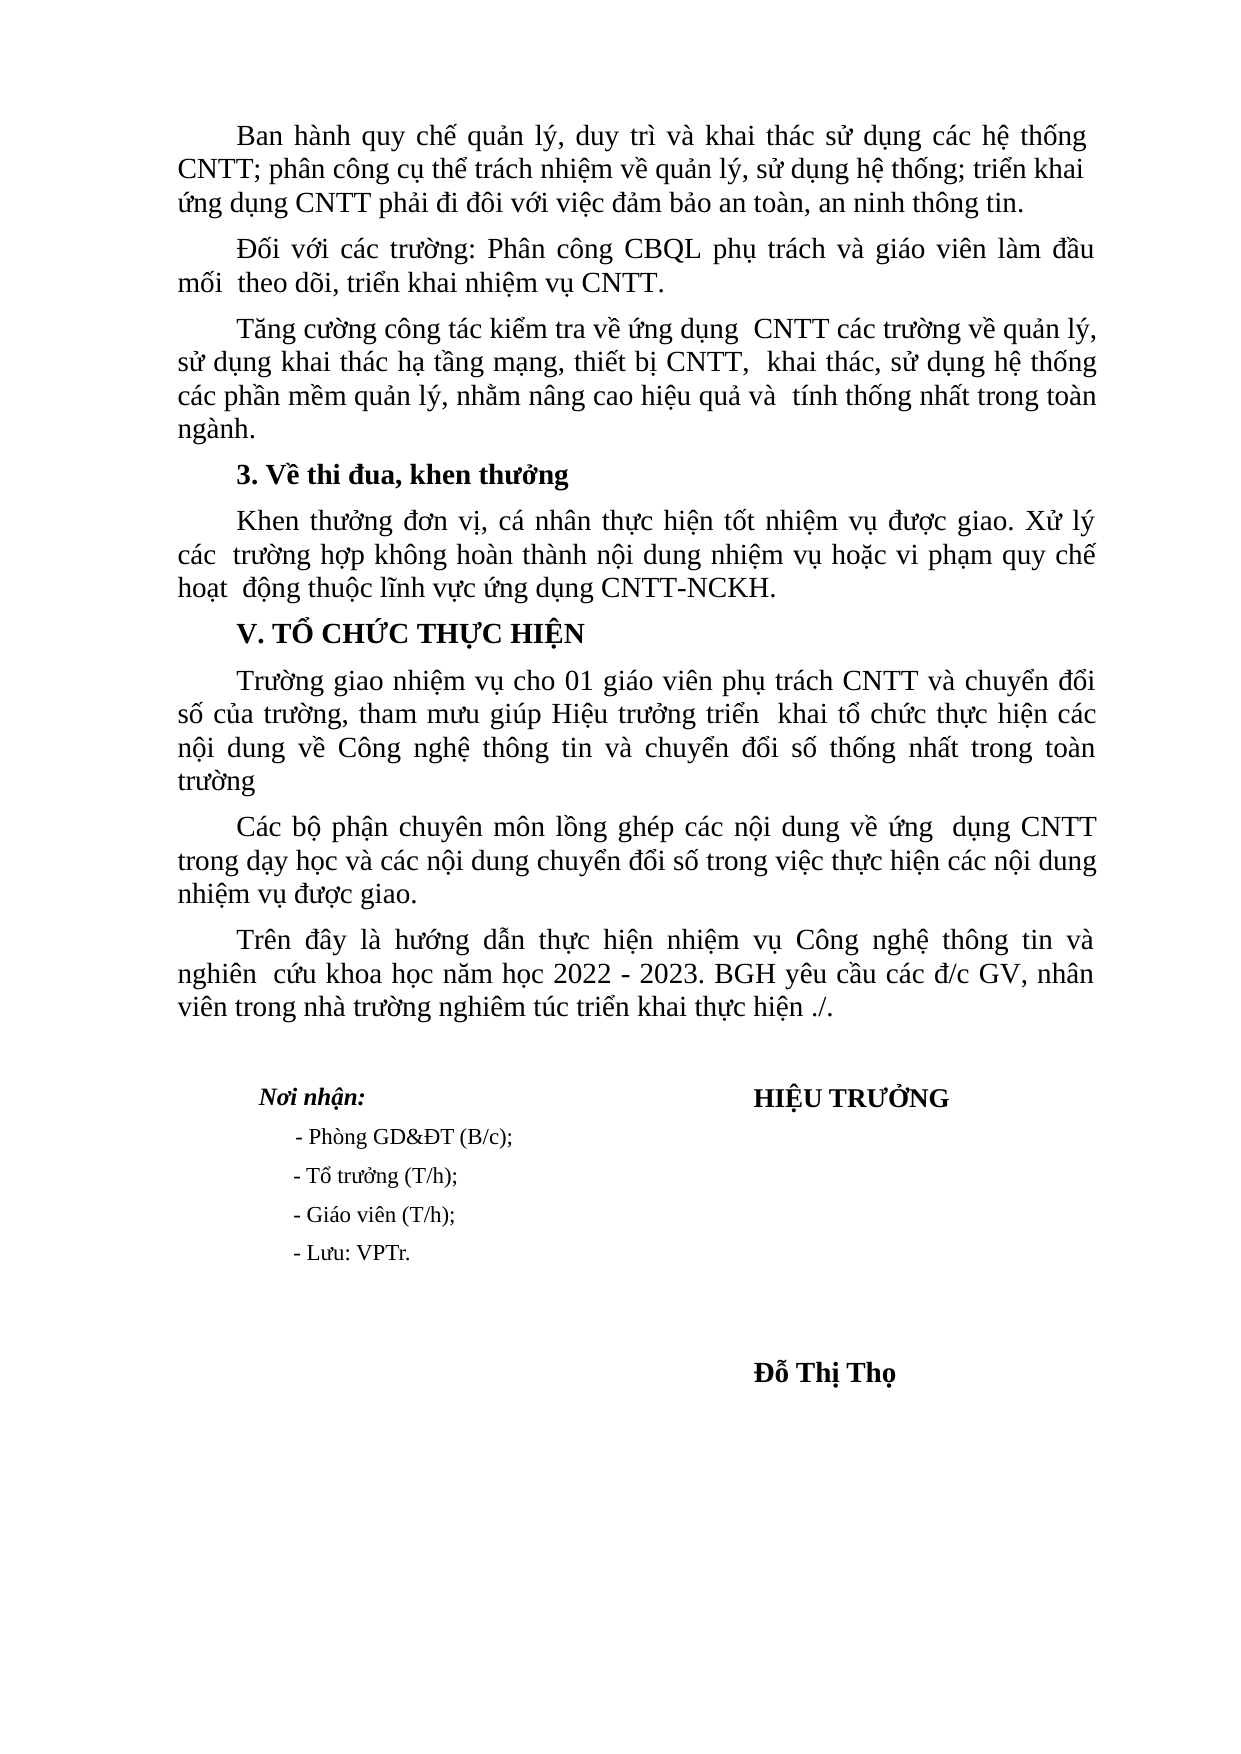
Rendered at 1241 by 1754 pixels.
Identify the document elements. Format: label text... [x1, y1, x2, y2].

text Trường giao nhiệm vụ cho 01 giáo viên phụ trách CNTT và chuyển đổi số của trường, tham mưu giúp Hiệu trưởng triển khai tổ chức thực hiện các nội dung về Công nghệ thông tin và chuyển đổi số thống nhất trong toàn trường [177, 663, 1097, 797]
text Trên đây là hướng dẫn thực hiện nhiệm vụ Công nghệ thông tin và nghiên cứu khoa học năm học 2022 - 2023. BGH yêu cầu các đ/c GV, nhân viên trong nhà trường nghiêm túc triển khai thực hiện ./. [177, 922, 1096, 1023]
text Đối với các trường: Phân công CBQL phụ trách và giáo viên làm đầu mối theo dõi, triển khai nhiệm vụ CNTT. [177, 231, 1096, 298]
text Các bộ phận chuyên môn lồng ghép các nội dung về ứng dụng CNTT trong dạy học và các nội dung chuyển đổi số trong việc thực hiện các nội dung nhiệm vụ được giao. [177, 809, 1097, 910]
text Tăng cường công tác kiểm tra về ứng dụng CNTT các trường về quản lý, sử dụng khai thác hạ tầng mạng, thiết bị CNTT, khai thác, sử dụng hệ thống các phần mềm quản lý, nhằm nâng cao hiệu quả và tính thống nhất trong toàn ngành. [177, 311, 1097, 445]
text V. TỔ CHỨC THỰC HIỆN [177, 617, 1122, 650]
text Khen thưởng đơn vị, cá nhân thực hiện tốt nhiệm vụ được giao. Xử lý các trường hợp không hoàn thành nội dung nhiệm vụ hoặc vi phạm quy chế hoạt động thuộc lĩnh vực ứng dụng CNTT-NCKH. [177, 503, 1097, 604]
table_header HIỆU TRƯỞNG [683, 1069, 1148, 1113]
text Ban hành quy chế quản lý, duy trì và khai thác sử dụng các hệ thống CNTT; phân công cụ thể trách nhiệm về quản lý, sử dụng hệ thống; triển khai ứng dụng CNTT phải đi đôi với việc đảm bảo an toàn, an ninh thông tin. [177, 118, 1096, 219]
table_header Nơi nhận: - Phòng GD&ĐT (B/c); - Tổ trưởng (T/h); - Giáo viên (T/h); - Lưu: VPTr. [189, 1069, 683, 1389]
text 3. Về thi đua, khen thưởng [177, 457, 1122, 491]
table_cell Đỗ Thị Thọ [683, 1113, 1148, 1389]
